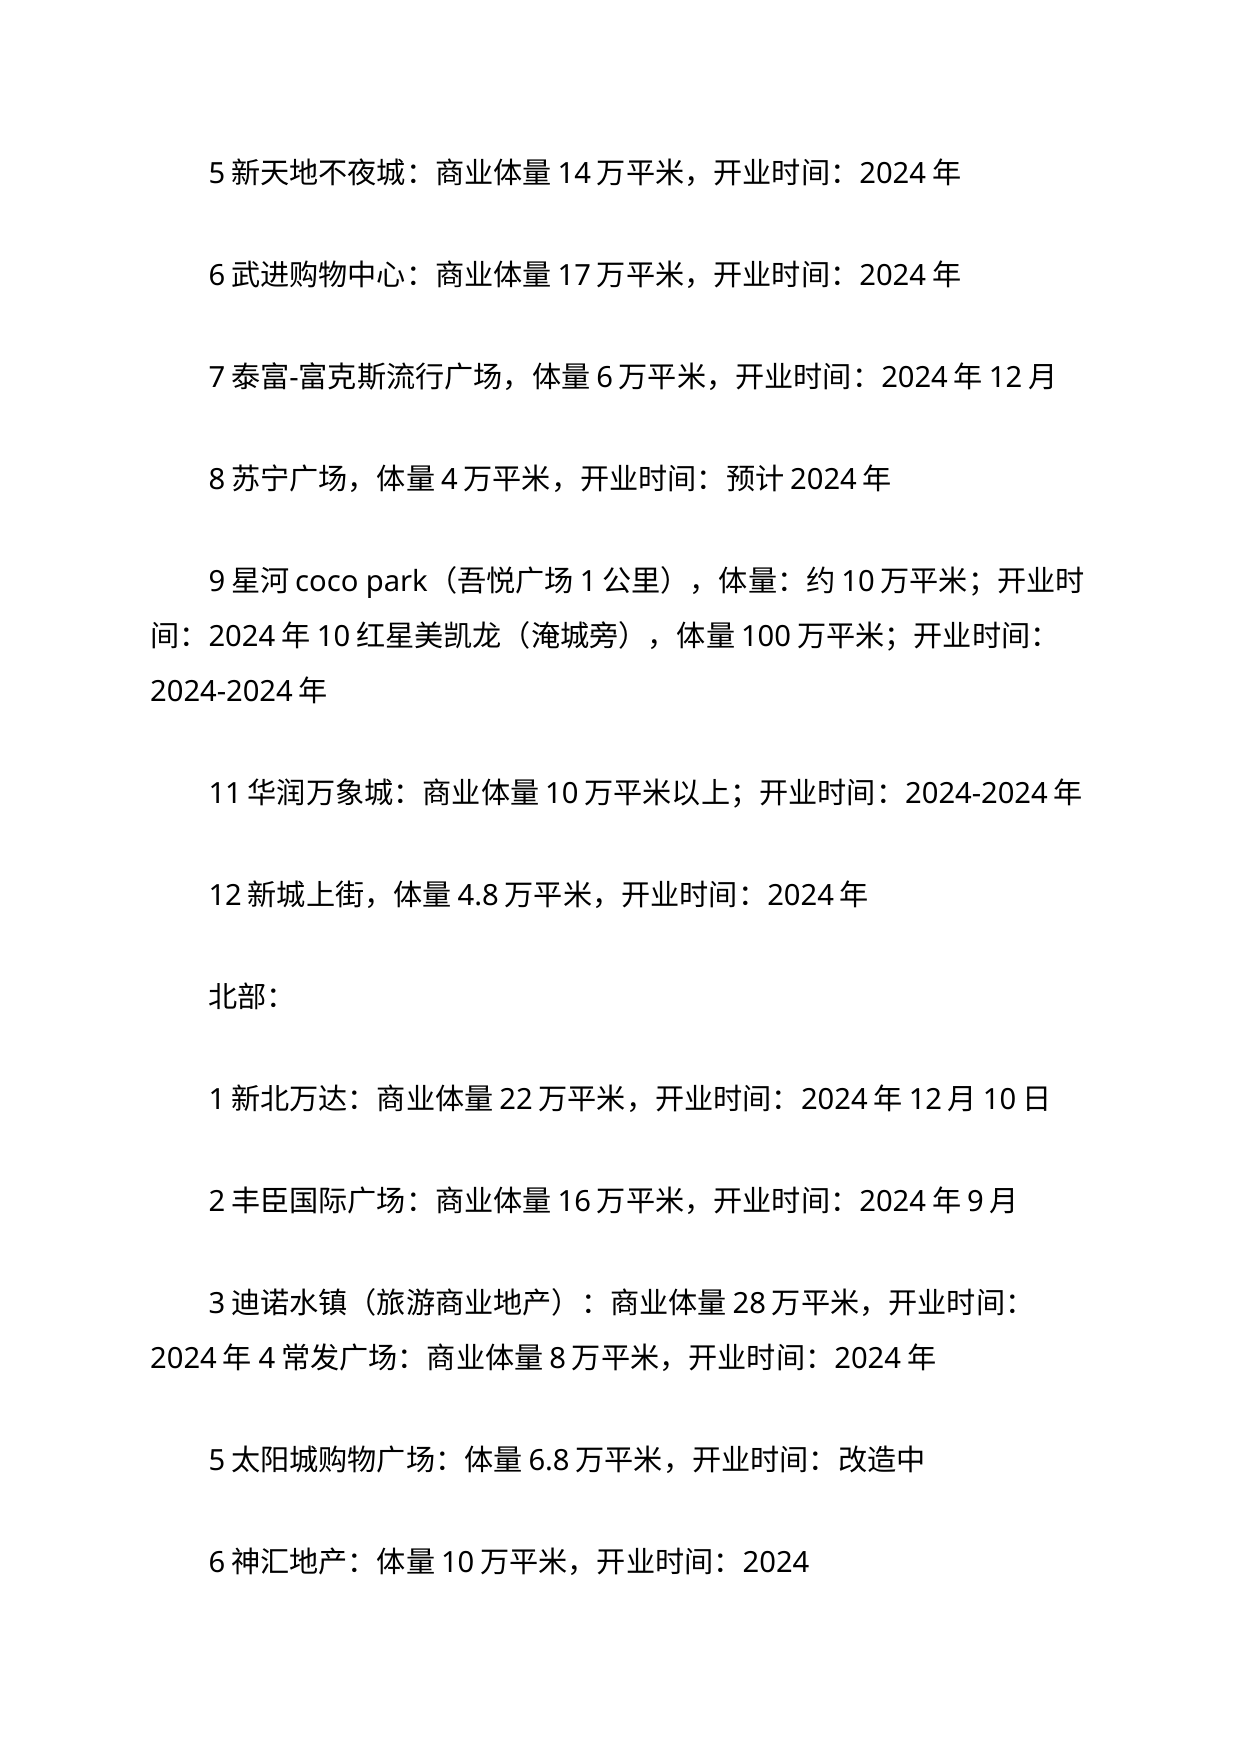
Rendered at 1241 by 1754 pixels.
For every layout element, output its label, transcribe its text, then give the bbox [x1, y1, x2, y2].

text 12新城上街，体量4.8万平米，开业时间：2024年 [150, 872, 1090, 914]
text 6神汇地产：体量10万平米，开业时间：2024 [150, 1538, 1090, 1581]
text 9星河coco park（吾悦广场1公里），体量：约10万平米；开业时间：2024年 10红星美凯龙（淹城旁），体量100万平米；开业时间：2024-2024年 [150, 558, 1090, 710]
text 11华润万象城：商业体量10万平米以上；开业时间：2024-2024年 [150, 770, 1090, 812]
text 6武进购物中心：商业体量17万平米，开业时间：2024年 [150, 252, 1090, 294]
text 7泰富-富克斯流行广场，体量6万平米，开业时间：2024年12月 [150, 354, 1090, 396]
text 3迪诺水镇（旅游商业地产）：商业体量28万平米，开业时间：2024年 4常发广场：商业体量8万平米，开业时间：2024年 [150, 1279, 1090, 1377]
text 5太阳城购物广场：体量6.8万平米，开业时间：改造中 [150, 1437, 1090, 1479]
text 5新天地不夜城：商业体量14万平米，开业时间：2024年 [150, 150, 1090, 192]
text 北部： [150, 974, 1090, 1016]
text 1新北万达：商业体量22万平米，开业时间：2024年12月10日 [150, 1076, 1090, 1118]
text 8苏宁广场，体量4万平米，开业时间：预计2024年 [150, 456, 1090, 498]
text 2丰臣国际广场：商业体量16万平米，开业时间：2024年9月 [150, 1178, 1090, 1220]
